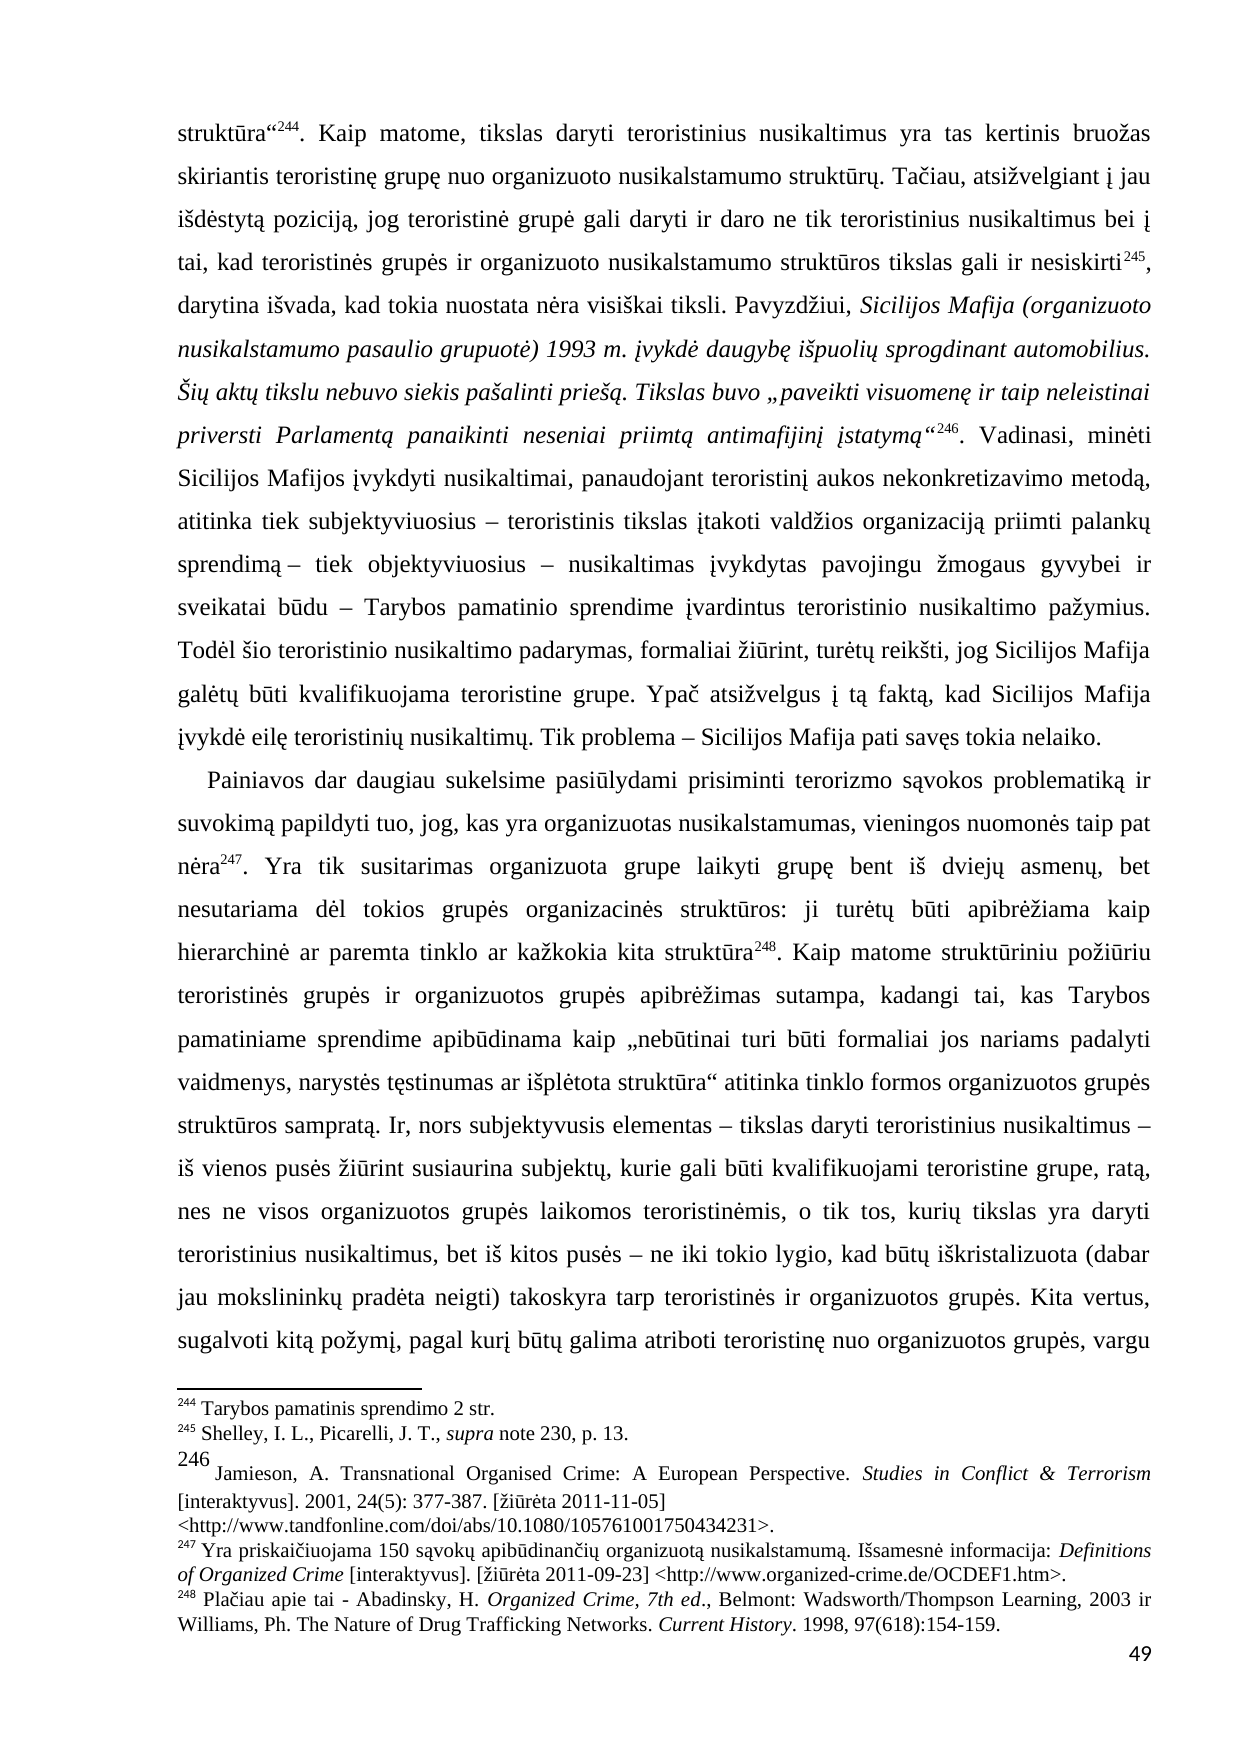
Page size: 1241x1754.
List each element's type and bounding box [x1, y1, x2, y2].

text [177, 765, 1152, 1354]
text [177, 118, 1152, 751]
